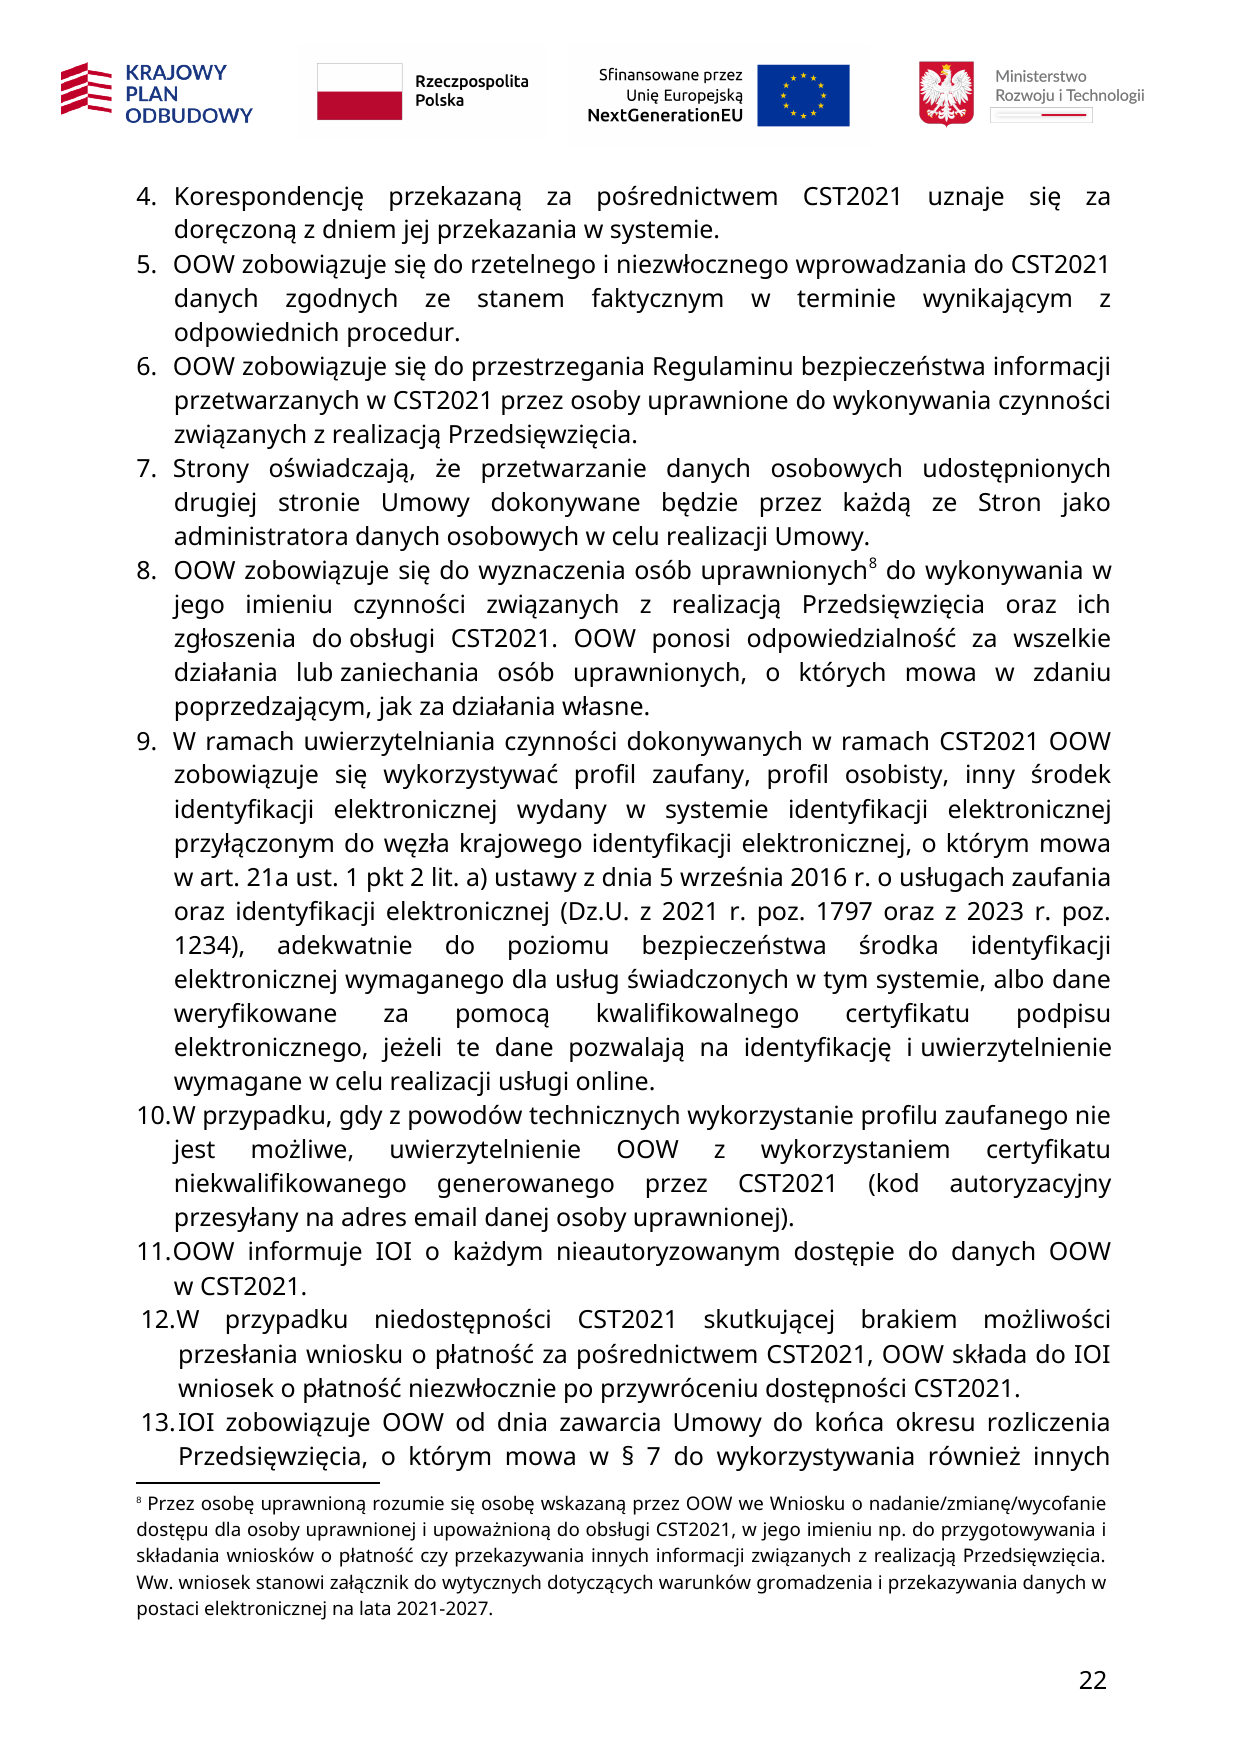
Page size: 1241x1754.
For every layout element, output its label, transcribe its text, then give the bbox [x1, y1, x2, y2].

picture [61, 62, 253, 123]
list W przypadku, gdy z powodów technicznych wykorzystanie profilu zaufanego nie jest możliwe, uwierzytelnienie OOW z wykorzystaniem certyfikatu niekwalifikowanego generowanego przez CST2021 (kod autoryzacyjny przesyłany na adres email danej osoby uprawnionej). [136, 1098, 1112, 1234]
list Strony oświadczają, że przetwarzanie danych osobowych udostępnionych drugiej stronie Umowy dokonywane będzie przez każdą ze Stron jako administratora danych osobowych w celu realizacji Umowy. [136, 451, 1112, 553]
picture [893, 35, 1178, 154]
list Korespondencję przekazaną za pośrednictwem CST2021 uznaje się za doręczoną z dniem jej przekazania w systemie. [136, 178, 1112, 246]
picture [568, 44, 870, 147]
list OOW zobowiązuje się do wyznaczenia osób uprawnionych do wykonywania w jego imieniu czynności związanych z realizacją Przedsięwzięcia oraz ich zgłoszenia do obsługi CST2021. OOW ponosi odpowiedzialność za wszelkie działania lub zaniechania osób uprawnionych, o których mowa w zdaniu poprzedzającym, jak za działania własne. [136, 553, 1112, 723]
list OOW zobowiązuje się do rzetelnego i niezwłocznego wprowadzania do CST2021 danych zgodnych ze stanem faktycznym w terminie wynikającym z odpowiednich procedur. [136, 246, 1112, 348]
picture [298, 44, 547, 139]
list W ramach uwierzytelniania czynności dokonywanych w ramach CST2021 OOW zobowiązuje się wykorzystywać profil zaufany, profil osobisty, inny środek identyfikacji elektronicznej wydany w systemie identyfikacji elektronicznej przyłączonym do węzła krajowego identyfikacji elektronicznej, o którym mowa w art. 21a ust. 1 pkt 2 lit. a) ustawy z dnia 5 września 2016 r. o usługach zaufania oraz identyfikacji elektronicznej (Dz.U. z 2021 r. poz. 1797 oraz z 2023 r. poz. 1234), adekwatnie do poziomu bezpieczeństwa środka identyfikacji elektronicznej wymaganego dla usług świadczonych w tym systemie, albo dane weryfikowane za pomocą kwalifikowalnego certyfikatu podpisu elektronicznego, jeżeli te dane pozwalają na identyfikację i uwierzytelnienie wymagane w celu realizacji usługi online. [136, 723, 1112, 1098]
list OOW zobowiązuje się do przestrzegania Regulaminu bezpieczeństwa informacji przetwarzanych w CST2021 przez osoby uprawnione do wykonywania czynności związanych z realizacją Przedsięwzięcia. [136, 348, 1112, 451]
list OOW informuje IOI o każdym nieautoryzowanym dostępie do danych OOW w CST2021. [136, 1234, 1112, 1302]
list W przypadku niedostępności CST2021 skutkującej brakiem możliwości przesłania wniosku o płatność za pośrednictwem CST2021, OOW składa do IOI wniosek o płatność niezwłocznie po przywróceniu dostępności CST2021. [140, 1302, 1112, 1404]
